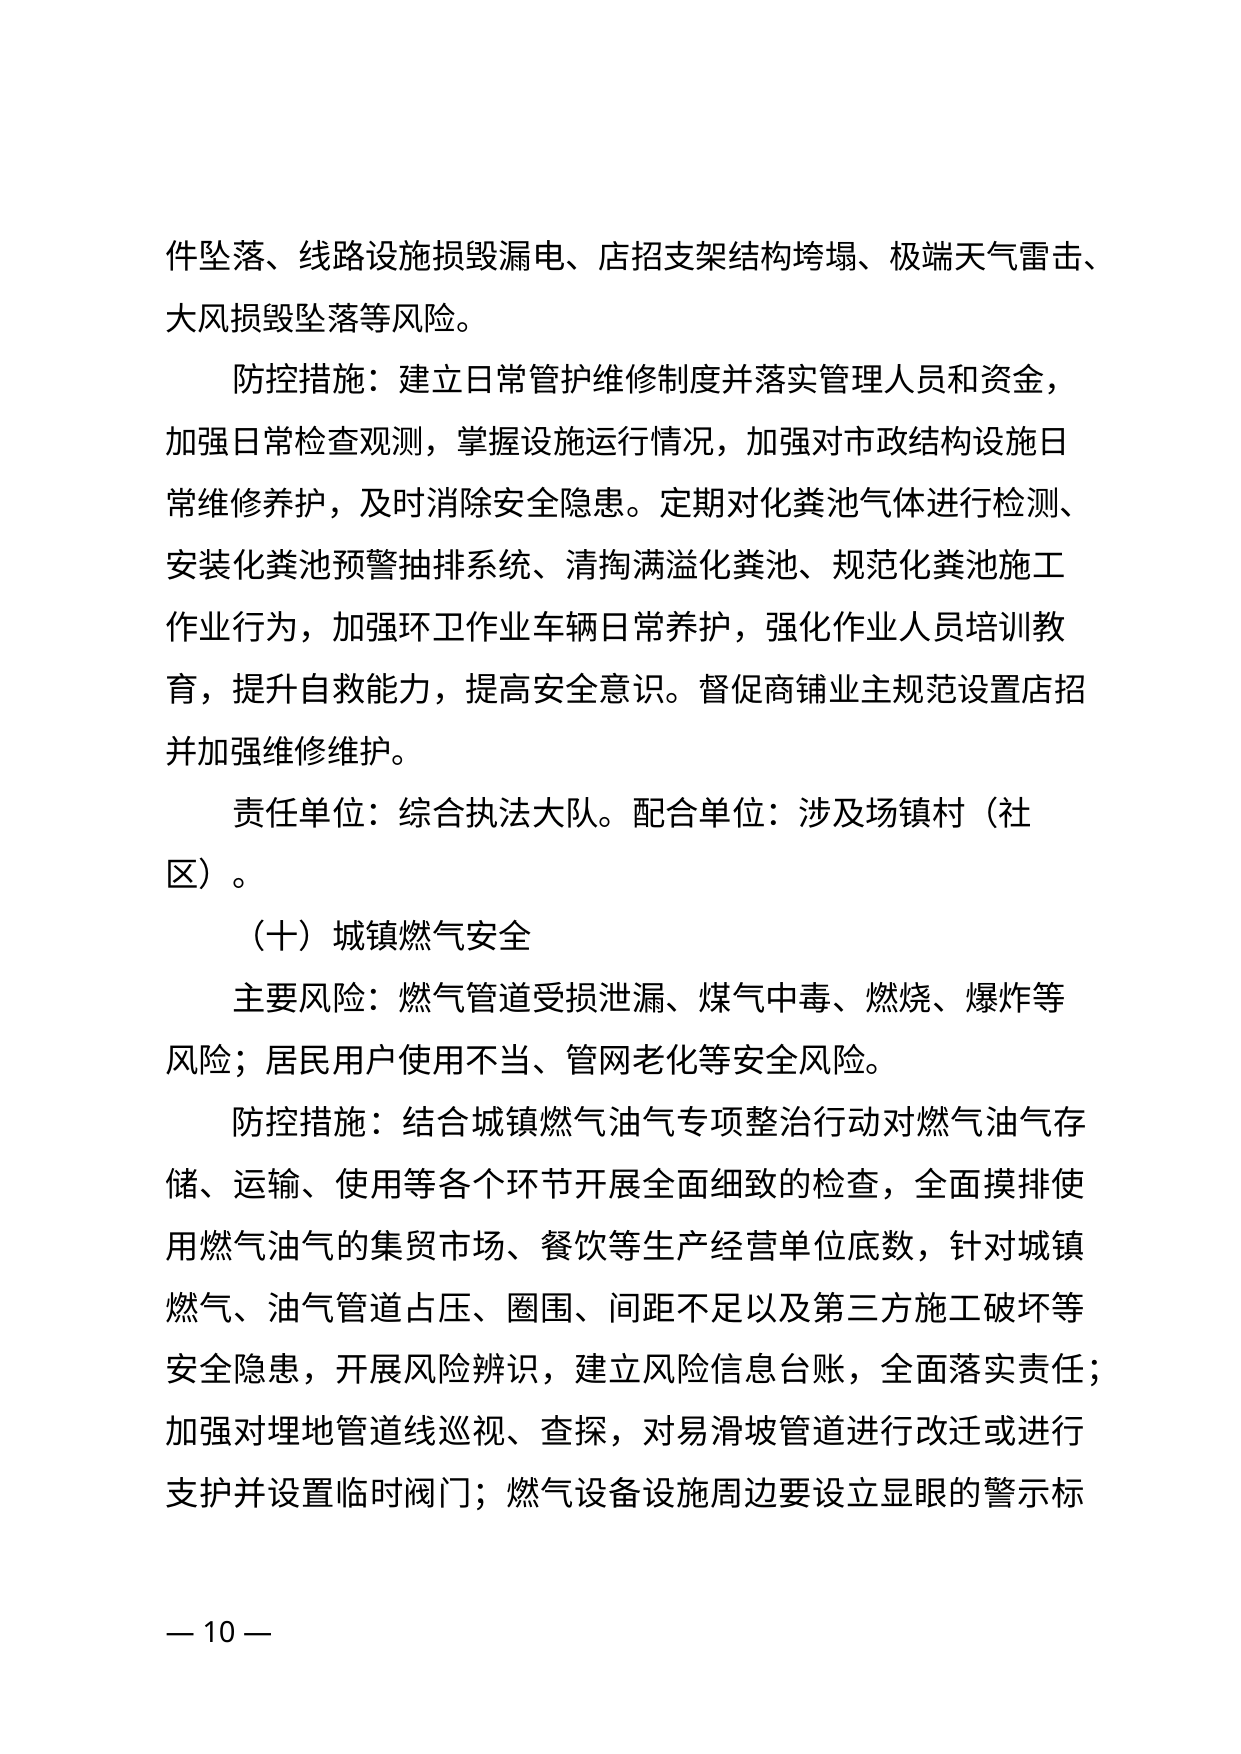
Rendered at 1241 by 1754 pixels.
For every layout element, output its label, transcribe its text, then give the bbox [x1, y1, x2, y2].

text 主要风险：燃气管道受损泄漏、煤气中毒、燃烧、爆炸等风险；居民用户使用不当、管网老化等安全风险。 [165, 961, 1087, 1085]
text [165, 218, 1087, 342]
text 责任单位：综合执法大队。配合单位：涉及场镇村（社区）。 [165, 775, 1087, 899]
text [165, 1085, 1087, 1518]
text 防控措施：建立日常管护维修制度并落实管理人员和资金，加强日常检查观测，掌握设施运行情况，加强对市政结构设施日常维修养护，及时消除安全隐患。定期对化粪池气体进行检测、安装化粪池预警抽排系统、清掏满溢化粪池、规范化粪池施工作业行为，加强环卫作业车辆日常养护，强化作业人员培训教育，提升自救能力，提高安全意识。督促商铺业主规范设置店招并加强维修维护。 [165, 342, 1087, 775]
text （十）城镇燃气安全 [165, 899, 1087, 961]
